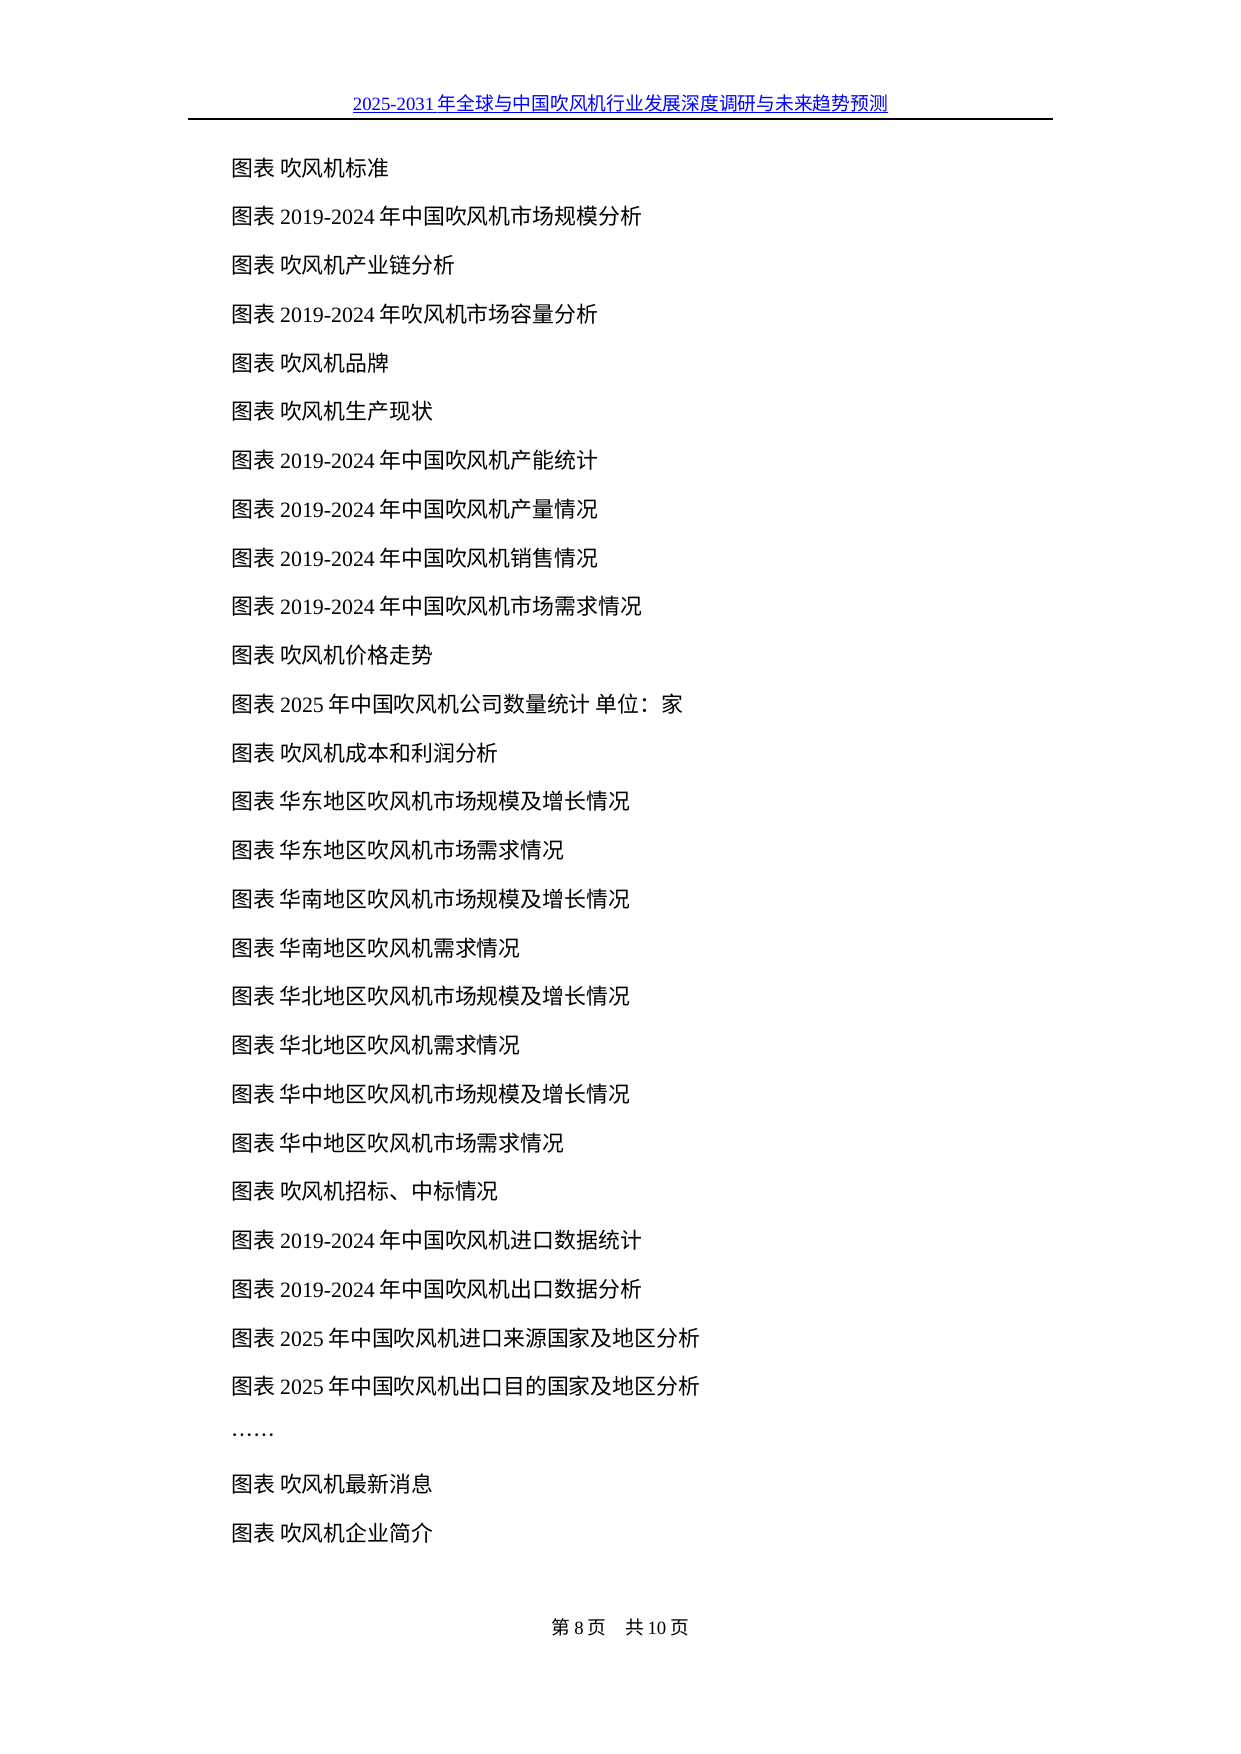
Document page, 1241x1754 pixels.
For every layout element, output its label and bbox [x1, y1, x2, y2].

text [187, 150, 1053, 1548]
